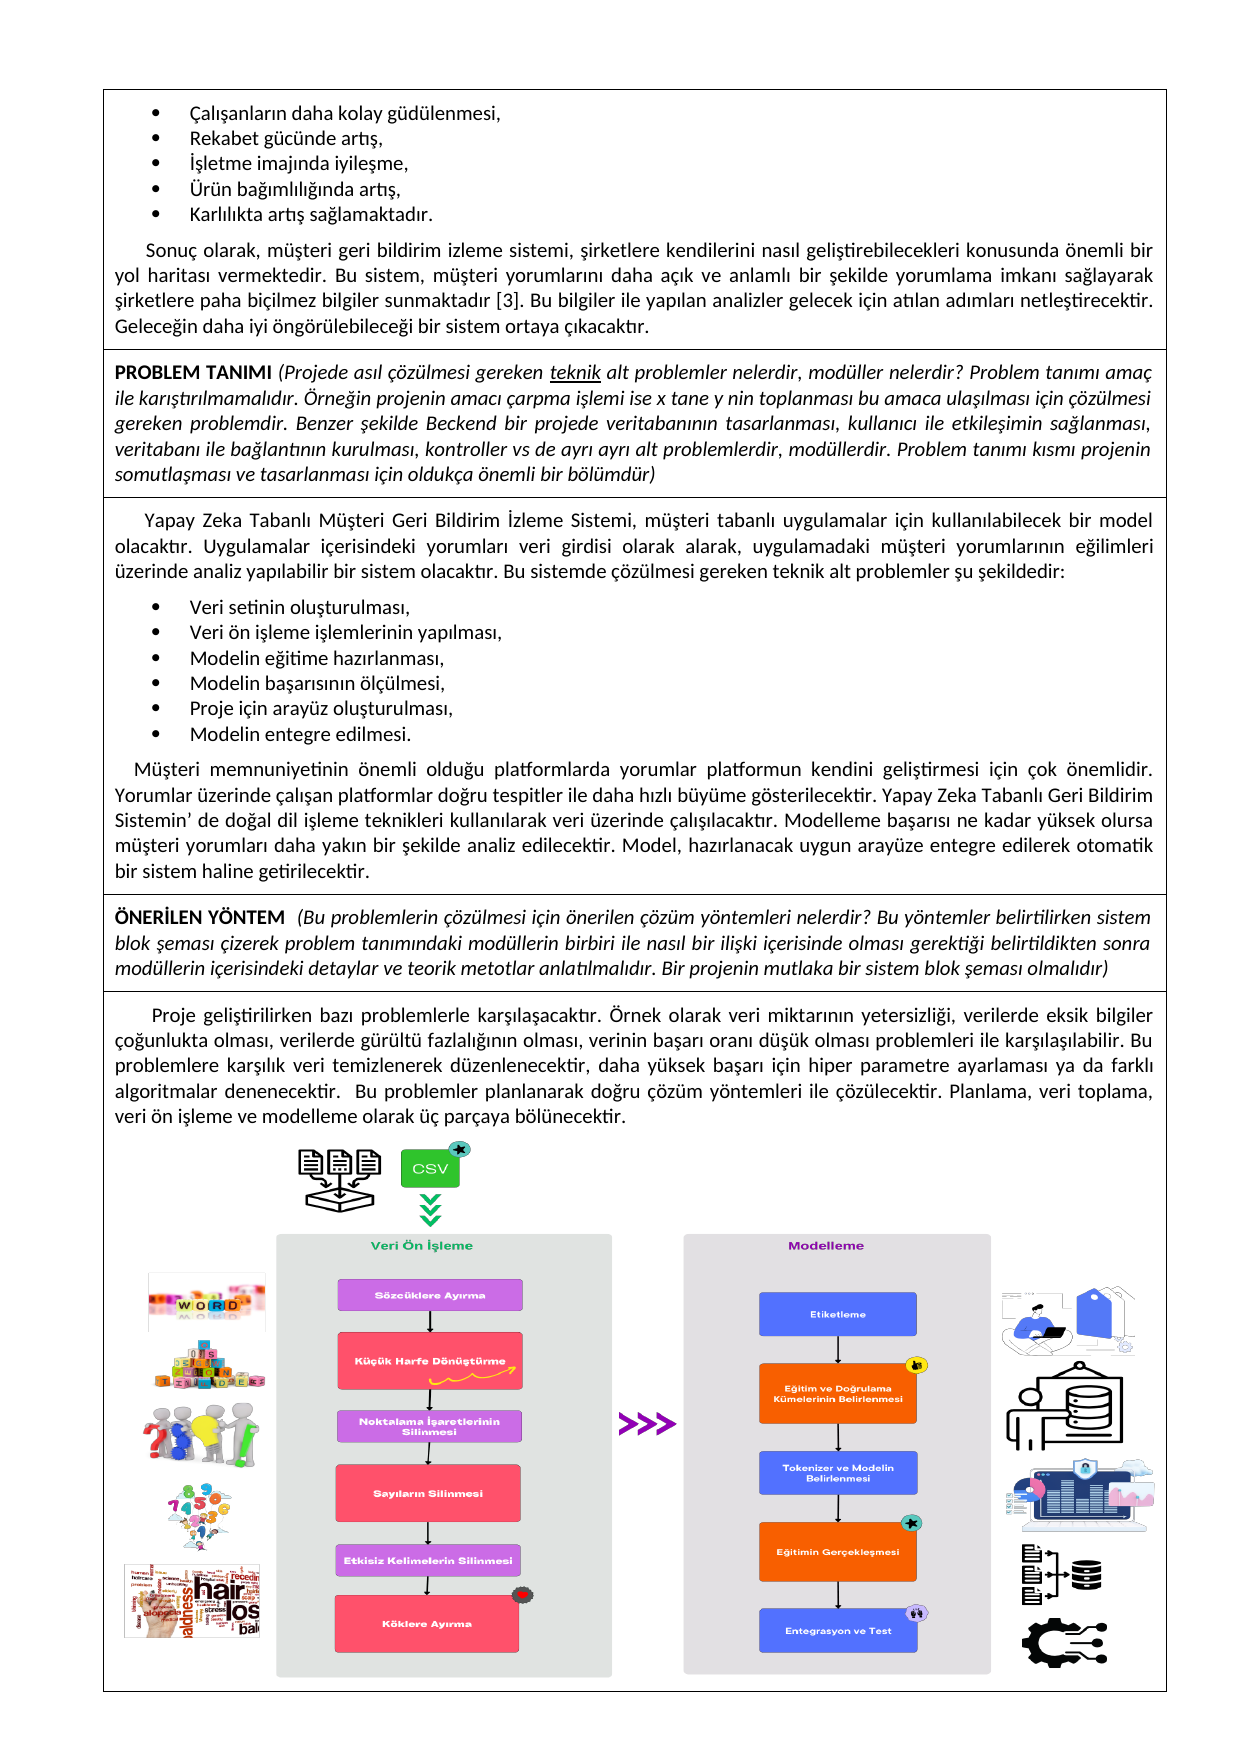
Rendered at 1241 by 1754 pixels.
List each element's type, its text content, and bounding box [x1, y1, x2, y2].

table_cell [104, 992, 1166, 1691]
picture [114, 1138, 1163, 1681]
table_cell ÖNERİLEN YÖNTEM (Bu problemlerin çözülmesi için önerilen çözüm yöntemleri nelerdir? Bu yöntemler belirtilirken sistem blok şeması çizerek problem tanımındaki modüllerin birbiri ile nasıl bir ilişki içerisinde olması gerektiği belirtildikten sonra modüllerin içerisindeki detaylar ve teorik metotlar anlatılmalıdır. Bir projenin mutlaka bir sistem blok şeması olmalıdır) [104, 895, 1166, 991]
table_cell Yapay Zeka Tabanlı Müşteri Geri Bildirim İzleme Sistemi, müşteri tabanlı uygulamalar için kullanılabilecek bir model olacaktır. Uygulamalar içerisindeki yorumları veri girdisi olarak alarak, uygulamadaki müşteri yorumlarının eğilimleri üzerinde analiz yapılabilir bir sistem olacaktır. Bu sistemde çözülmesi gereken teknik alt problemler şu şekildedir: Veri setinin oluşturulması, Veri ön işleme işlemlerinin yapılması, Modelin eğitime hazırlanması, Modelin başarısının ölçülmesi, Proje için arayüz oluşturulması, Modelin entegre edilmesi. Müşteri memnuniyetinin önemli olduğu platformlarda yorumlar platformun kendini geliştirmesi için çok önemlidir. Yorumlar üzerinde çalışan platformlar doğru tespitler ile daha hızlı büyüme gösterilecektir. Yapay Zeka Tabanlı Geri Bildirim Sistemin’ de doğal dil işleme teknikleri kullanılarak veri üzerinde çalışılacaktır. Modelleme başarısı ne kadar yüksek olursa müşteri yorumları daha yakın bir şekilde analiz edilecektir. Model, hazırlanacak uygun arayüze entegre edilerek otomatik bir sistem haline getirilecektir. [104, 498, 1166, 893]
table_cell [104, 90, 1166, 348]
table_cell PROBLEM TANIMI (Projede asıl çözülmesi gereken teknik alt problemler nelerdir, modüller nelerdir? Problem tanımı amaç ile karıştırılmamalıdır. Örneğin projenin amacı çarpma işlemi ise x tane y nin toplanması bu amaca ulaşılması için çözülmesi gereken problemdir. Benzer şekilde Beckend bir projede veritabanının tasarlanması, kullanıcı ile etkileşimin sağlanması, veritabanı ile bağlantının kurulması, kontroller vs de ayrı ayrı alt problemlerdir, modüllerdir. Problem tanımı kısmı projenin somutlaşması ve tasarlanması için oldukça önemli bir bölümdür) [104, 350, 1166, 497]
